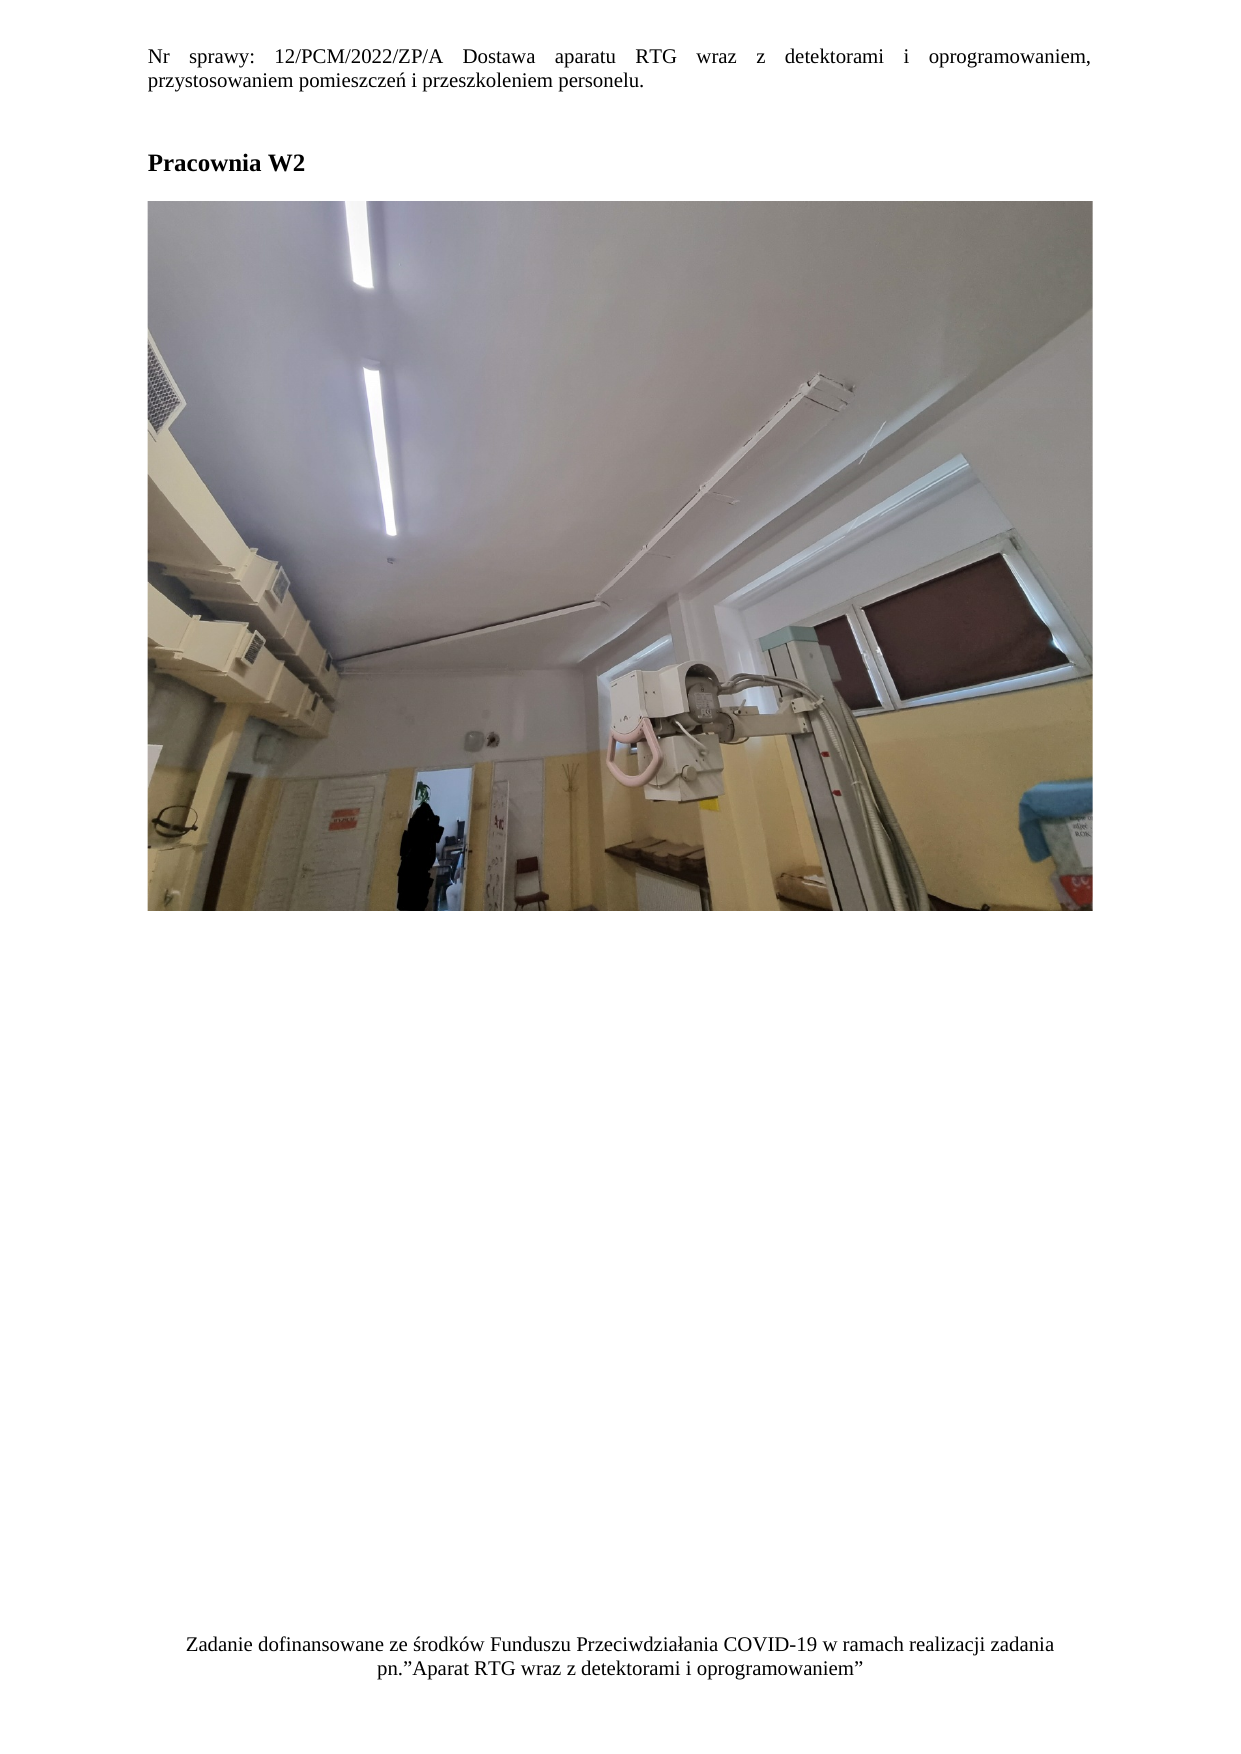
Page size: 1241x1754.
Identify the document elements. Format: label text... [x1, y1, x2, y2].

picture [147, 201, 1093, 911]
text Pracownia W2 [148, 148, 1093, 176]
